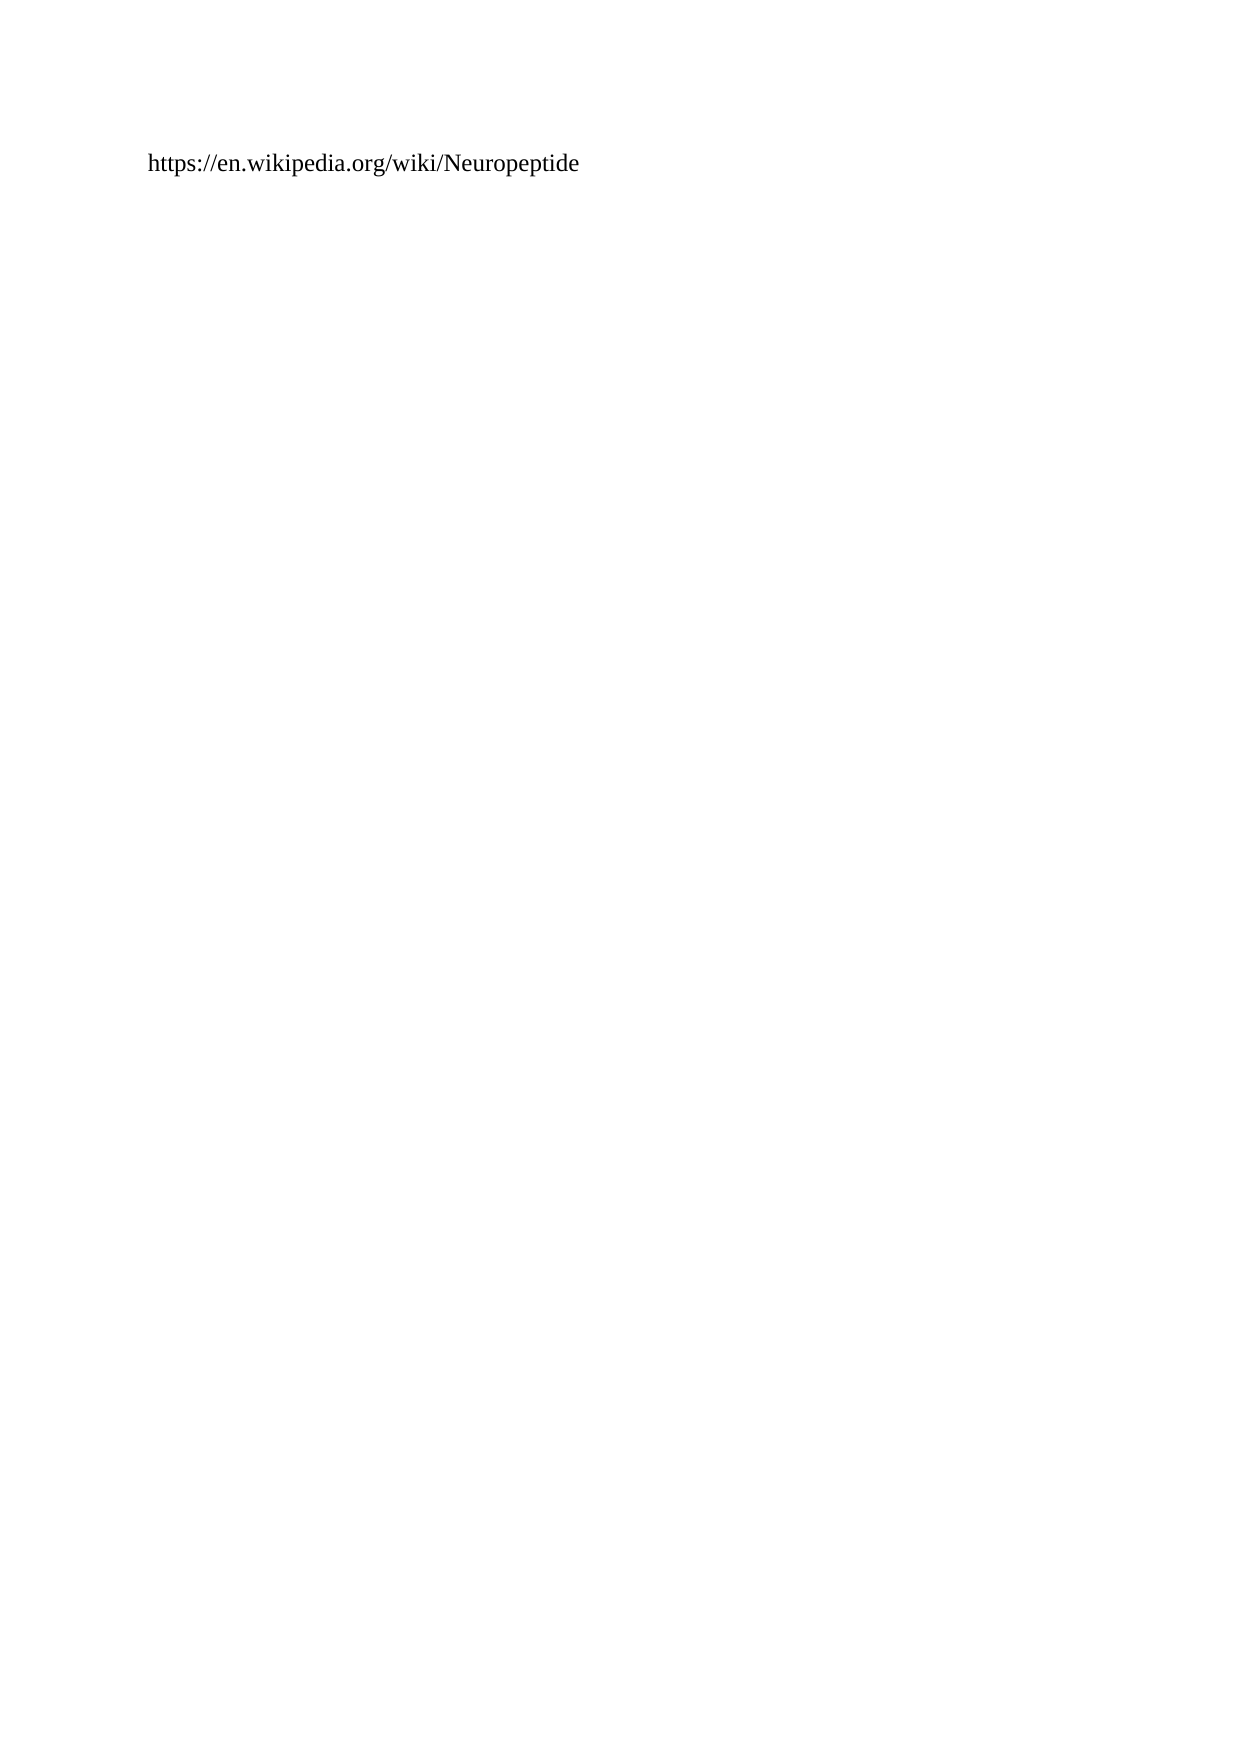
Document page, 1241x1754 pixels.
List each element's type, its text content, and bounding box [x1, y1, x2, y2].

text https://en.wikipedia.org/wiki/Neuropeptide [148, 148, 1093, 176]
